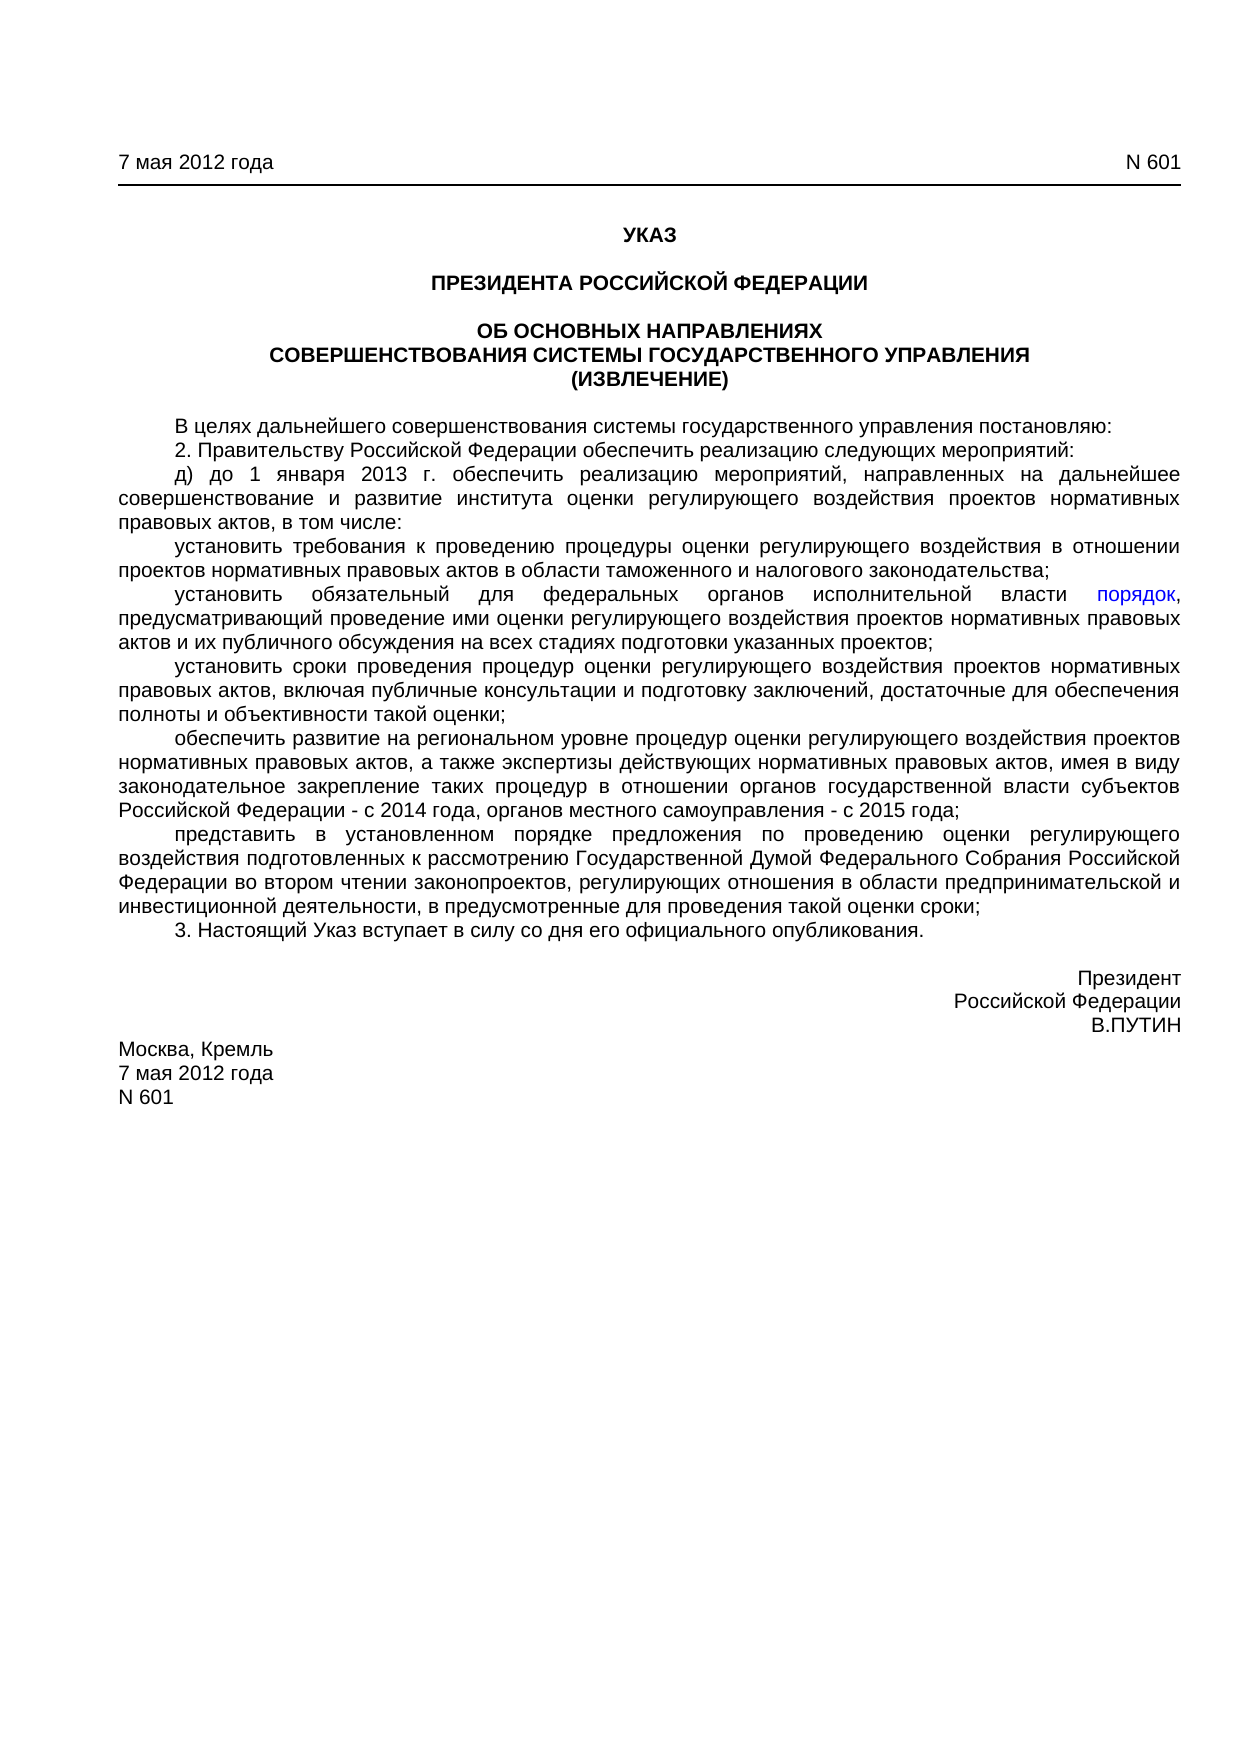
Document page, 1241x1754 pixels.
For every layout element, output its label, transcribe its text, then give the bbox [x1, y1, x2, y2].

text 7 мая 2012 года [118, 1061, 1181, 1085]
table_header 7 мая 2012 года [118, 150, 649, 174]
text В целях дальнейшего совершенствования системы государственного управления постановляю: [118, 414, 1181, 438]
text обеспечить развитие на региональном уровне процедур оценки регулирующего воздействия проектов нормативных правовых актов, а также экспертизы действующих нормативных правовых актов, имея в виду законодательное закрепление таких процедур в отношении органов государственной власти субъектов Российской Федерации - с 2014 года, органов местного самоуправления - с 2015 года; [118, 726, 1181, 822]
text (ИЗВЛЕЧЕНИЕ) [118, 366, 1181, 390]
text В.ПУТИН [118, 1013, 1181, 1037]
text СОВЕРШЕНСТВОВАНИЯ СИСТЕМЫ ГОСУДАРСТВЕННОГО УПРАВЛЕНИЯ [118, 342, 1181, 366]
text д) до 1 января 2013 г. обеспечить реализацию мероприятий, направленных на дальнейшее совершенствование и развитие института оценки регулирующего воздействия проектов нормативных правовых актов, в том числе: [118, 462, 1181, 534]
text представить в установленном порядке предложения по проведению оценки регулирующего воздействия подготовленных к рассмотрению Государственной Думой Федерального Собрания Российской Федерации во втором чтении законопроектов, регулирующих отношения в области предпринимательской и инвестиционной деятельности, в предусмотренные для проведения такой оценки сроки; [118, 822, 1181, 917]
text 2. Правительству Российской Федерации обеспечить реализацию следующих мероприятий: [118, 438, 1181, 462]
text ОБ ОСНОВНЫХ НАПРАВЛЕНИЯХ [118, 318, 1181, 342]
text УКАЗ [118, 223, 1181, 247]
table_header N 601 [650, 150, 1181, 174]
text установить сроки проведения процедур оценки регулирующего воздействия проектов нормативных правовых актов, включая публичные консультации и подготовку заключений, достаточные для обеспечения полноты и объективности такой оценки; [118, 654, 1181, 726]
text N 601 [118, 1085, 1181, 1109]
text Москва, Кремль [118, 1037, 1181, 1061]
text Российской Федерации [118, 989, 1181, 1013]
text ПРЕЗИДЕНТА РОССИЙСКОЙ ФЕДЕРАЦИИ [118, 271, 1181, 294]
text установить требования к проведению процедуры оценки регулирующего воздействия в отношении проектов нормативных правовых актов в области таможенного и налогового законодательства; [118, 534, 1181, 582]
text установить обязательный для федеральных органов исполнительной власти порядок, предусматривающий проведение ими оценки регулирующего воздействия проектов нормативных правовых актов и их публичного обсуждения на всех стадиях подготовки указанных проектов; [118, 582, 1181, 654]
text 3. Настоящий Указ вступает в силу со дня его официального опубликования. [118, 917, 1181, 941]
text Президент [118, 965, 1181, 989]
